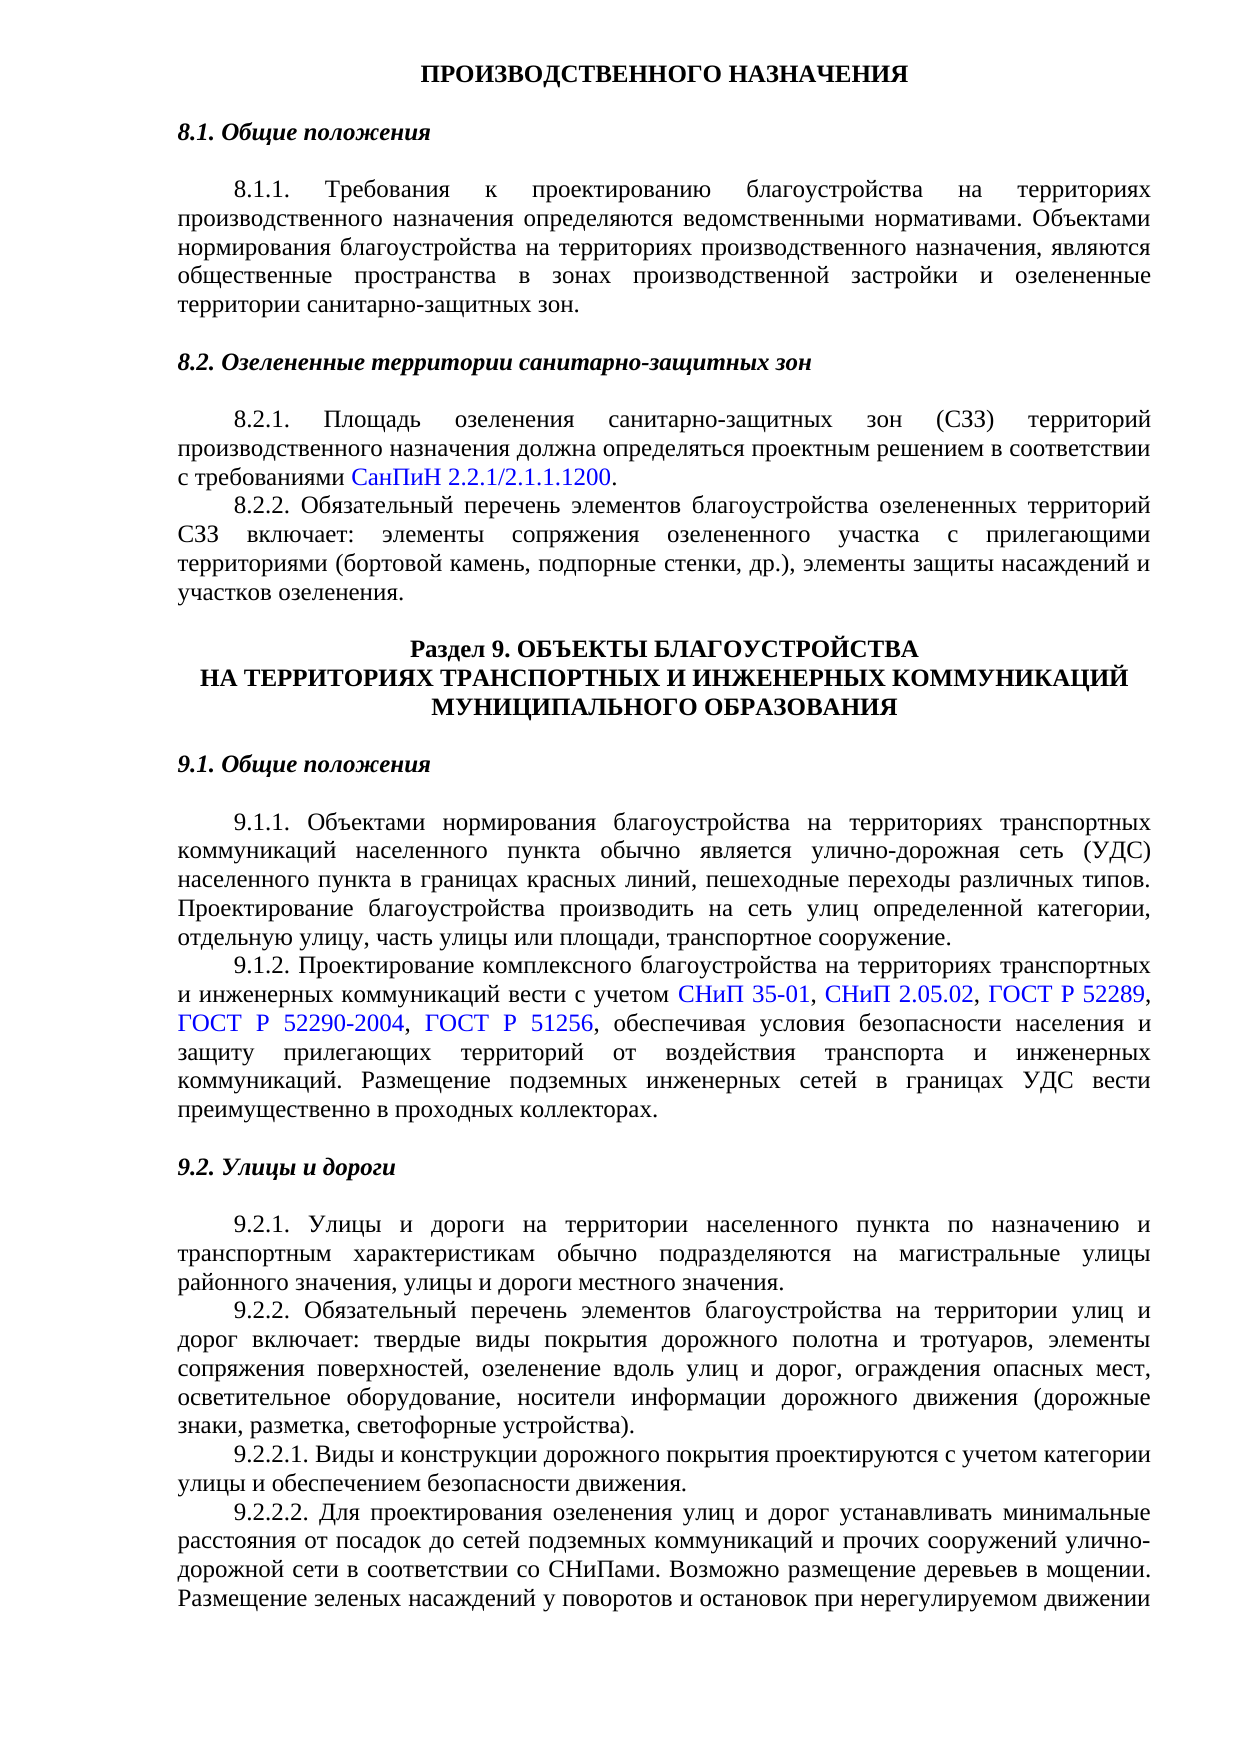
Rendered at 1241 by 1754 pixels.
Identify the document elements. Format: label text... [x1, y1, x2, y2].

text 8.1.1. Требования к проектированию благоустройства на территориях производственного назначения определяются ведомственными нормативами. Объектами нормирования благоустройства на территориях производственного назначения, являются общественные пространства в зонах производственной застройки и озелененные территории санитарно-защитных зон. [177, 174, 1152, 318]
text 9.2.1. Улицы и дороги на территории населенного пункта по назначению и транспортным характеристикам обычно подразделяются на магистральные улицы районного значения, улицы и дороги местного значения. [177, 1209, 1152, 1295]
text НА ТЕРРИТОРИЯХ ТРАНСПОРТНЫХ И ИНЖЕНЕРНЫХ КОММУНИКАЦИЙ [177, 663, 1152, 692]
text 9.2.2. Обязательный перечень элементов благоустройства на территории улиц и дорог включает: твердые виды покрытия дорожного полотна и тротуаров, элементы сопряжения поверхностей, озеленение вдоль улиц и дорог, ограждения опасных мест, осветительное оборудование, носители информации дорожного движения (дорожные знаки, разметка, светофорные устройства). [177, 1295, 1152, 1439]
text 9.1. Общие положения [177, 749, 1152, 778]
text 8.1. Общие положения [177, 117, 1152, 145]
text 8.2.1. Площадь озеленения санитарно-защитных зон (СЗЗ) территорий производственного назначения должна определяться проектным решением в соответствии с требованиями СанПиН 2.2.1/2.1.1.1200. [177, 404, 1152, 490]
text 9.2.2.1. Виды и конструкции дорожного покрытия проектируются с учетом категории улицы и обеспечением безопасности движения. [177, 1439, 1152, 1497]
text 9.2. Улицы и дороги [177, 1152, 1152, 1180]
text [177, 1497, 1152, 1612]
text 9.1.2. Проектирование комплексного благоустройства на территориях транспортных и инженерных коммуникаций вести с учетом СНиП 35-01, СНиП 2.05.02, ГОСТ Р 52289, ГОСТ Р 52290-2004, ГОСТ Р 51256, обеспечивая условия безопасности населения и защиту прилегающих территорий от воздействия транспорта и инженерных коммуникаций. Размещение подземных инженерных сетей в границах УДС вести преимущественно в проходных коллекторах. [177, 950, 1152, 1123]
text 9.1.1. Объектами нормирования благоустройства на территориях транспортных коммуникаций населенного пункта обычно является улично-дорожная сеть (УДС) населенного пункта в границах красных линий, пешеходные переходы различных типов. Проектирование благоустройства производить на сеть улиц определенной категории, отдельную улицу, часть улицы или площади, транспортное сооружение. [177, 807, 1152, 950]
text 8.2.2. Обязательный перечень элементов благоустройства озелененных территорий СЗЗ включает: элементы сопряжения озелененного участка с прилегающими территориями (бортовой камень, подпорные стенки, др.), элементы защиты насаждений и участков озеленения. [177, 490, 1152, 605]
text 8.2. Озелененные территории санитарно-защитных зон [177, 347, 1152, 375]
text Раздел 9. ОБЪЕКТЫ БЛАГОУСТРОЙСТВА [177, 634, 1152, 663]
text МУНИЦИПАЛЬНОГО ОБРАЗОВАНИЯ [177, 692, 1152, 720]
text ПРОИЗВОДСТВЕННОГО НАЗНАЧЕНИЯ [177, 59, 1152, 88]
